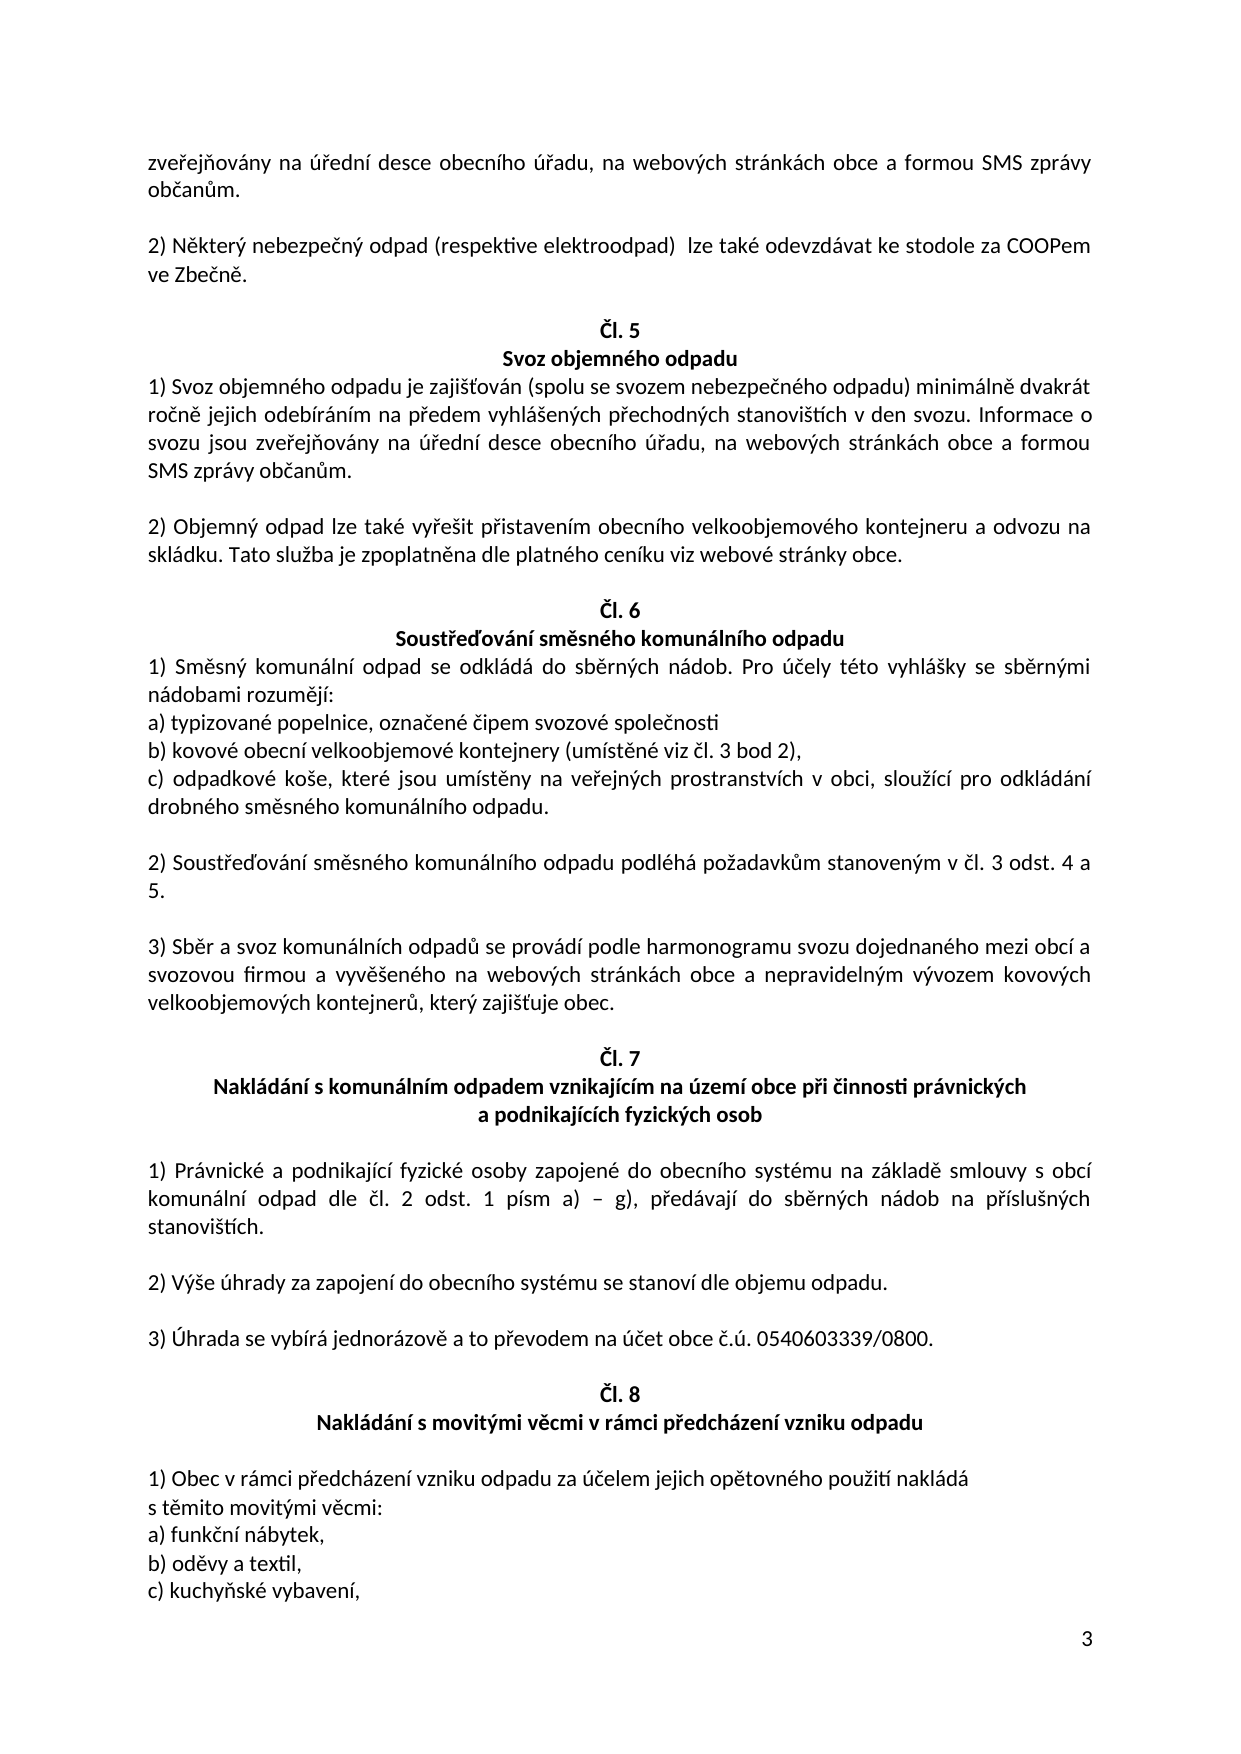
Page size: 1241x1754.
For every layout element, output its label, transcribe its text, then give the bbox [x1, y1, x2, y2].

text 1) Právnické a podnikající fyzické osoby zapojené do obecního systému na základě smlouvy s obcí komunální odpad dle čl. 2 odst. 1 písm a) – g), předávají do sběrných nádob na příslušných stanovištích. [148, 1156, 1093, 1240]
text Čl. 6 [148, 596, 1093, 624]
text c) kuchyňské vybavení, [148, 1577, 1093, 1605]
text Svoz objemného odpadu [148, 344, 1093, 372]
text 1) Směsný komunální odpad se odkládá do sběrných nádob. Pro účely této vyhlášky se sběrnými nádobami rozumějí: [148, 652, 1093, 708]
text a) typizované popelnice, označené čipem svozové společnosti [148, 708, 1093, 736]
text 1) Obec v rámci předcházení vzniku odpadu za účelem jejich opětovného použití nakládá [148, 1464, 1093, 1493]
text b) oděvy a textil, [148, 1549, 1093, 1577]
text 2) Výše úhrady za zapojení do obecního systému se stanoví dle objemu odpadu. [148, 1268, 1093, 1296]
text Čl. 5 [148, 316, 1093, 344]
text 2) Objemný odpad lze také vyřešit přistavením obecního velkoobjemového kontejneru a odvozu na skládku. Tato služba je zpoplatněna dle platného ceníku viz webové stránky obce. [148, 512, 1093, 568]
text a) funkční nábytek, [148, 1521, 1093, 1549]
text 2) Některý nebezpečný odpad (respektive elektroodpad) lze také odevzdávat ke stodole za COOPem ve Zbečně. [148, 232, 1093, 288]
text 3) Úhrada se vybírá jednorázově a to převodem na účet obce č.ú. 0540603339/0800. [148, 1324, 1093, 1352]
text Soustřeďování směsného komunálního odpadu [148, 624, 1093, 652]
text b) kovové obecní velkoobjemové kontejnery (umístěné viz čl. 3 bod 2), [148, 736, 1093, 764]
text s těmito movitými věcmi: [148, 1493, 1093, 1521]
text Nakládání s komunálním odpadem vznikajícím na území obce při činnosti právnických [148, 1072, 1093, 1100]
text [148, 148, 1093, 204]
text Čl. 8 [148, 1381, 1093, 1408]
text 2) Soustřeďování směsného komunálního odpadu podléhá požadavkům stanoveným v čl. 3 odst. 4 a 5. [148, 848, 1093, 904]
text Čl. 7 [148, 1044, 1093, 1072]
text 3) Sběr a svoz komunálních odpadů se provádí podle harmonogramu svozu dojednaného mezi obcí a svozovou firmou a vyvěšeného na webových stránkách obce a nepravidelným vývozem kovových velkoobjemových kontejnerů, který zajišťuje obec. [148, 932, 1093, 1016]
text a podnikajících fyzických osob [148, 1100, 1093, 1128]
text c) odpadkové koše, které jsou umístěny na veřejných prostranstvích v obci, sloužící pro odkládání drobného směsného komunálního odpadu. [148, 764, 1093, 820]
text 1) Svoz objemného odpadu je zajišťován (spolu se svozem nebezpečného odpadu) minimálně dvakrát ročně jejich odebíráním na předem vyhlášených přechodných stanovištích v den svozu. Informace o svozu jsou zveřejňovány na úřední desce obecního úřadu, na webových stránkách obce a formou SMS zprávy občanům. [148, 372, 1093, 484]
text Nakládání s movitými věcmi v rámci předcházení vzniku odpadu [148, 1408, 1093, 1437]
